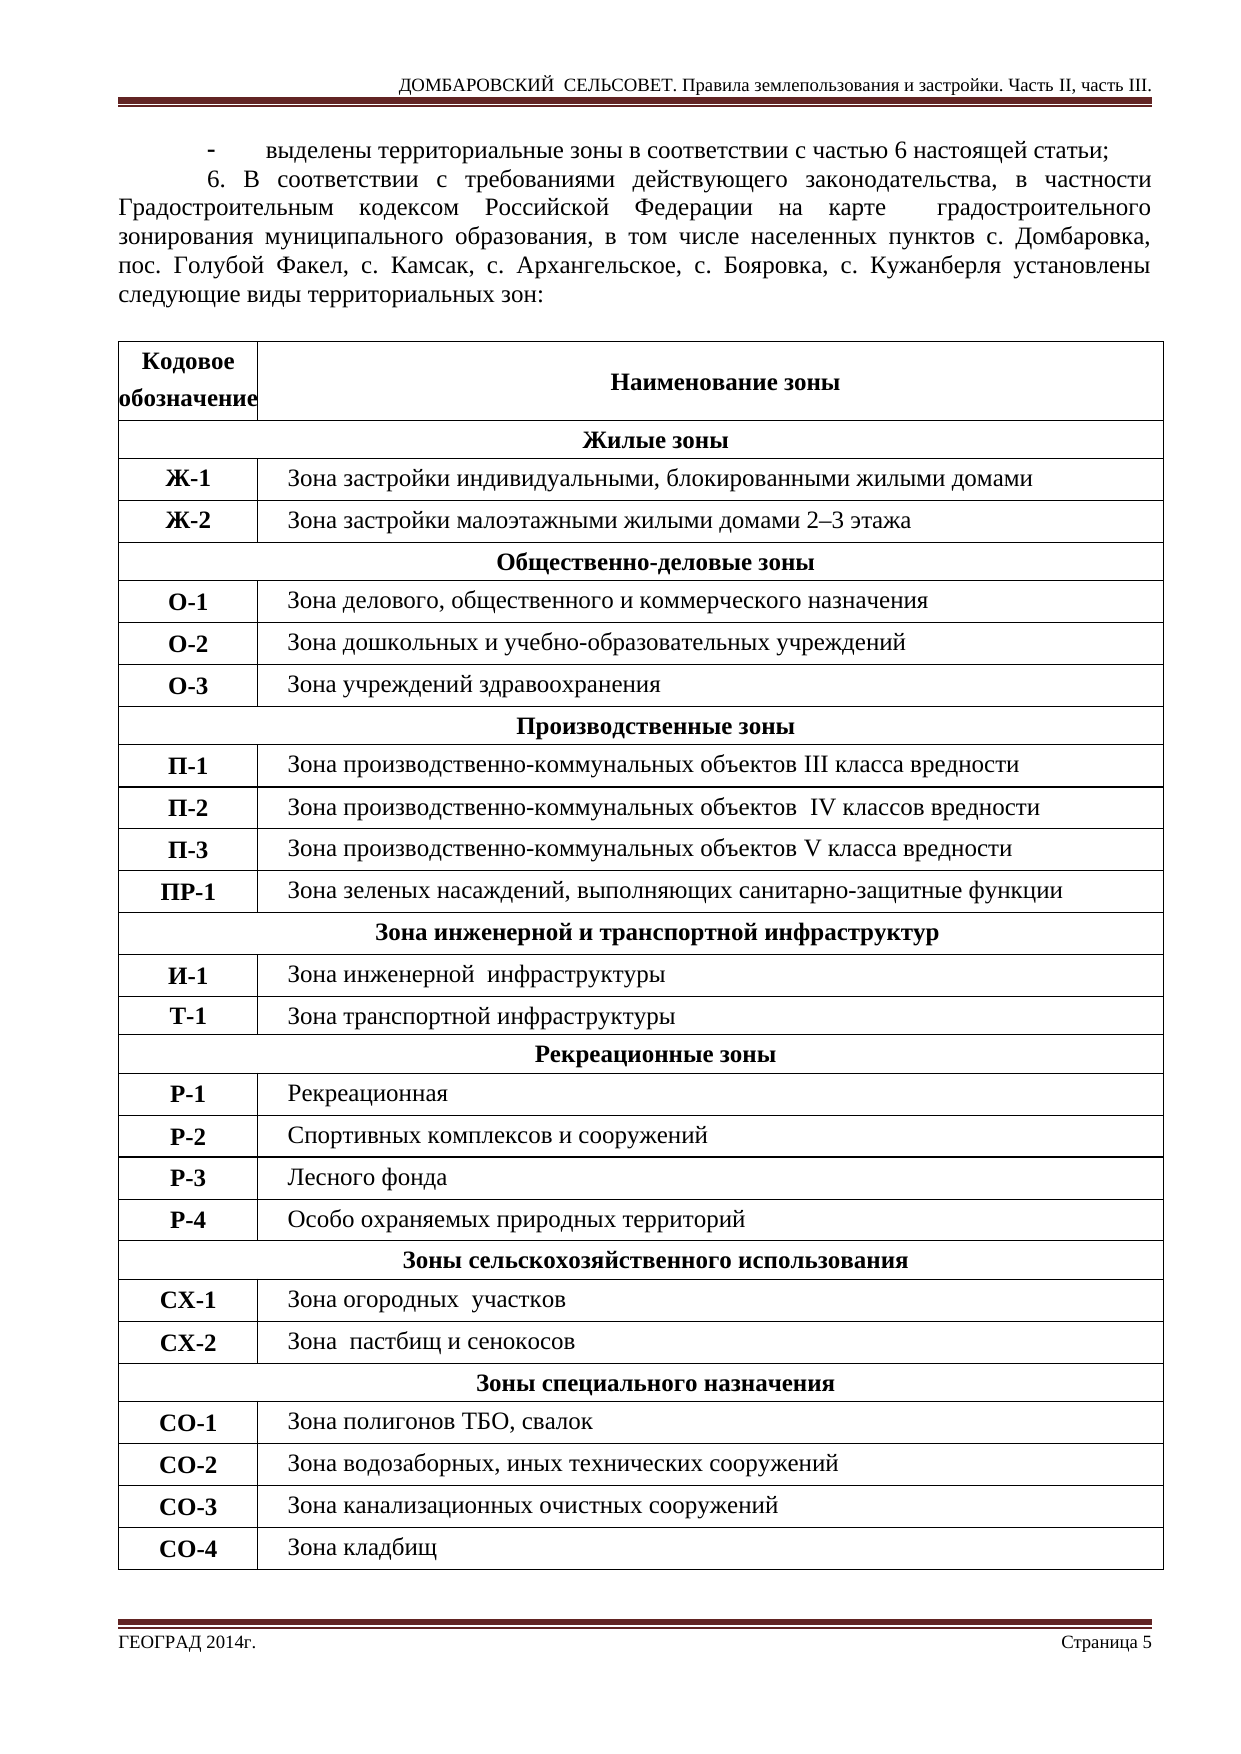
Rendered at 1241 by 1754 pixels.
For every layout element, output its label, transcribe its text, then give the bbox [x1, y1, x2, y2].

table_cell Рекреационные зоны [119, 1035, 1163, 1072]
table_cell О-3 [119, 665, 257, 706]
table_cell Т-1 [119, 997, 257, 1034]
table_cell Р-4 [119, 1200, 257, 1240]
table_cell Ж-2 [119, 501, 257, 542]
table_cell Лесного фонда [258, 1158, 1163, 1198]
table_cell И-1 [119, 955, 257, 996]
table_cell Особо охраняемых природных территорий [258, 1200, 1163, 1240]
table_cell Зона полигонов ТБО, свалок [258, 1402, 1163, 1443]
table_cell Зона канализационных очистных сооружений [258, 1486, 1163, 1527]
table_cell Спортивных комплексов и сооружений [258, 1116, 1163, 1156]
table_cell Зона инженерной инфраструктуры [258, 955, 1163, 996]
table_cell Зона пастбищ и сенокосов [258, 1322, 1163, 1362]
table_cell Р-3 [119, 1158, 257, 1198]
table_header Наименование зоны [258, 342, 1163, 420]
table_cell Зона производственно-коммунальных объектов V класса вредности [258, 829, 1163, 870]
table_cell Зона дошкольных и учебно-образовательных учреждений [258, 623, 1163, 664]
table_cell Зона инженерной и транспортной инфраструктур [119, 913, 1163, 954]
table_cell Зона производственно-коммунальных объектов III класса вредности [258, 745, 1163, 786]
table_cell СО-4 [119, 1528, 257, 1568]
table_cell Зоны сельскохозяйственного использования [119, 1241, 1163, 1278]
table_cell Зона производственно-коммунальных объектов IV классов вредности [258, 788, 1163, 828]
table_cell Зона транспортной инфраструктуры [258, 997, 1163, 1034]
table_cell Зона застройки малоэтажными жилыми домами 2–3 этажа [258, 501, 1163, 542]
table_cell Зона огородных участков [258, 1280, 1163, 1321]
table_cell СХ-1 [119, 1280, 257, 1321]
table_cell Ж-1 [119, 459, 257, 500]
table_cell СО-2 [119, 1444, 257, 1484]
table_cell П-1 [119, 745, 257, 786]
list выделены территориальные зоны в соответствии с частью 6 настоящей статьи; [118, 135, 1152, 164]
table_cell П-2 [119, 788, 257, 828]
table_cell СХ-2 [119, 1322, 257, 1362]
table_cell Р-1 [119, 1074, 257, 1114]
table_cell Р-2 [119, 1116, 257, 1156]
table_cell О-1 [119, 581, 257, 622]
table_header Кодовое обозначение [119, 342, 257, 420]
table_cell Зона учреждений здравоохранения [258, 665, 1163, 706]
table_cell Рекреационная [258, 1074, 1163, 1114]
table_cell Производственные зоны [119, 707, 1163, 744]
text 6. В соответствии с требованиями действующего законодательства, в частности Градостроительным кодексом Российской Федерации на карте градостроительного зонирования муниципального образования, в том числе населенных пунктов с. Домбаровка, пос. Голубой Факел, с. Камсак, с. Архангельское, с. Бояровка, с. Кужанберля установлены следующие виды территориальных зон: [118, 164, 1152, 307]
table_cell Жилые зоны [119, 421, 1163, 458]
table_cell П-3 [119, 829, 257, 870]
table_cell Зона делового, общественного и коммерческого назначения [258, 581, 1163, 622]
table_cell Зона водозаборных, иных технических сооружений [258, 1444, 1163, 1484]
table_cell Зона кладбищ [258, 1528, 1163, 1568]
table_cell ПР-1 [119, 871, 257, 912]
table_cell Общественно-деловые зоны [119, 543, 1163, 580]
table_cell Зоны специального назначения [119, 1364, 1163, 1401]
table_cell Зона застройки индивидуальными, блокированными жилыми домами [258, 459, 1163, 500]
table_cell О-2 [119, 623, 257, 664]
table_cell СО-3 [119, 1486, 257, 1527]
table_cell Зона зеленых насаждений, выполняющих санитарно-защитные функции [258, 871, 1163, 912]
table_cell СО-1 [119, 1402, 257, 1443]
